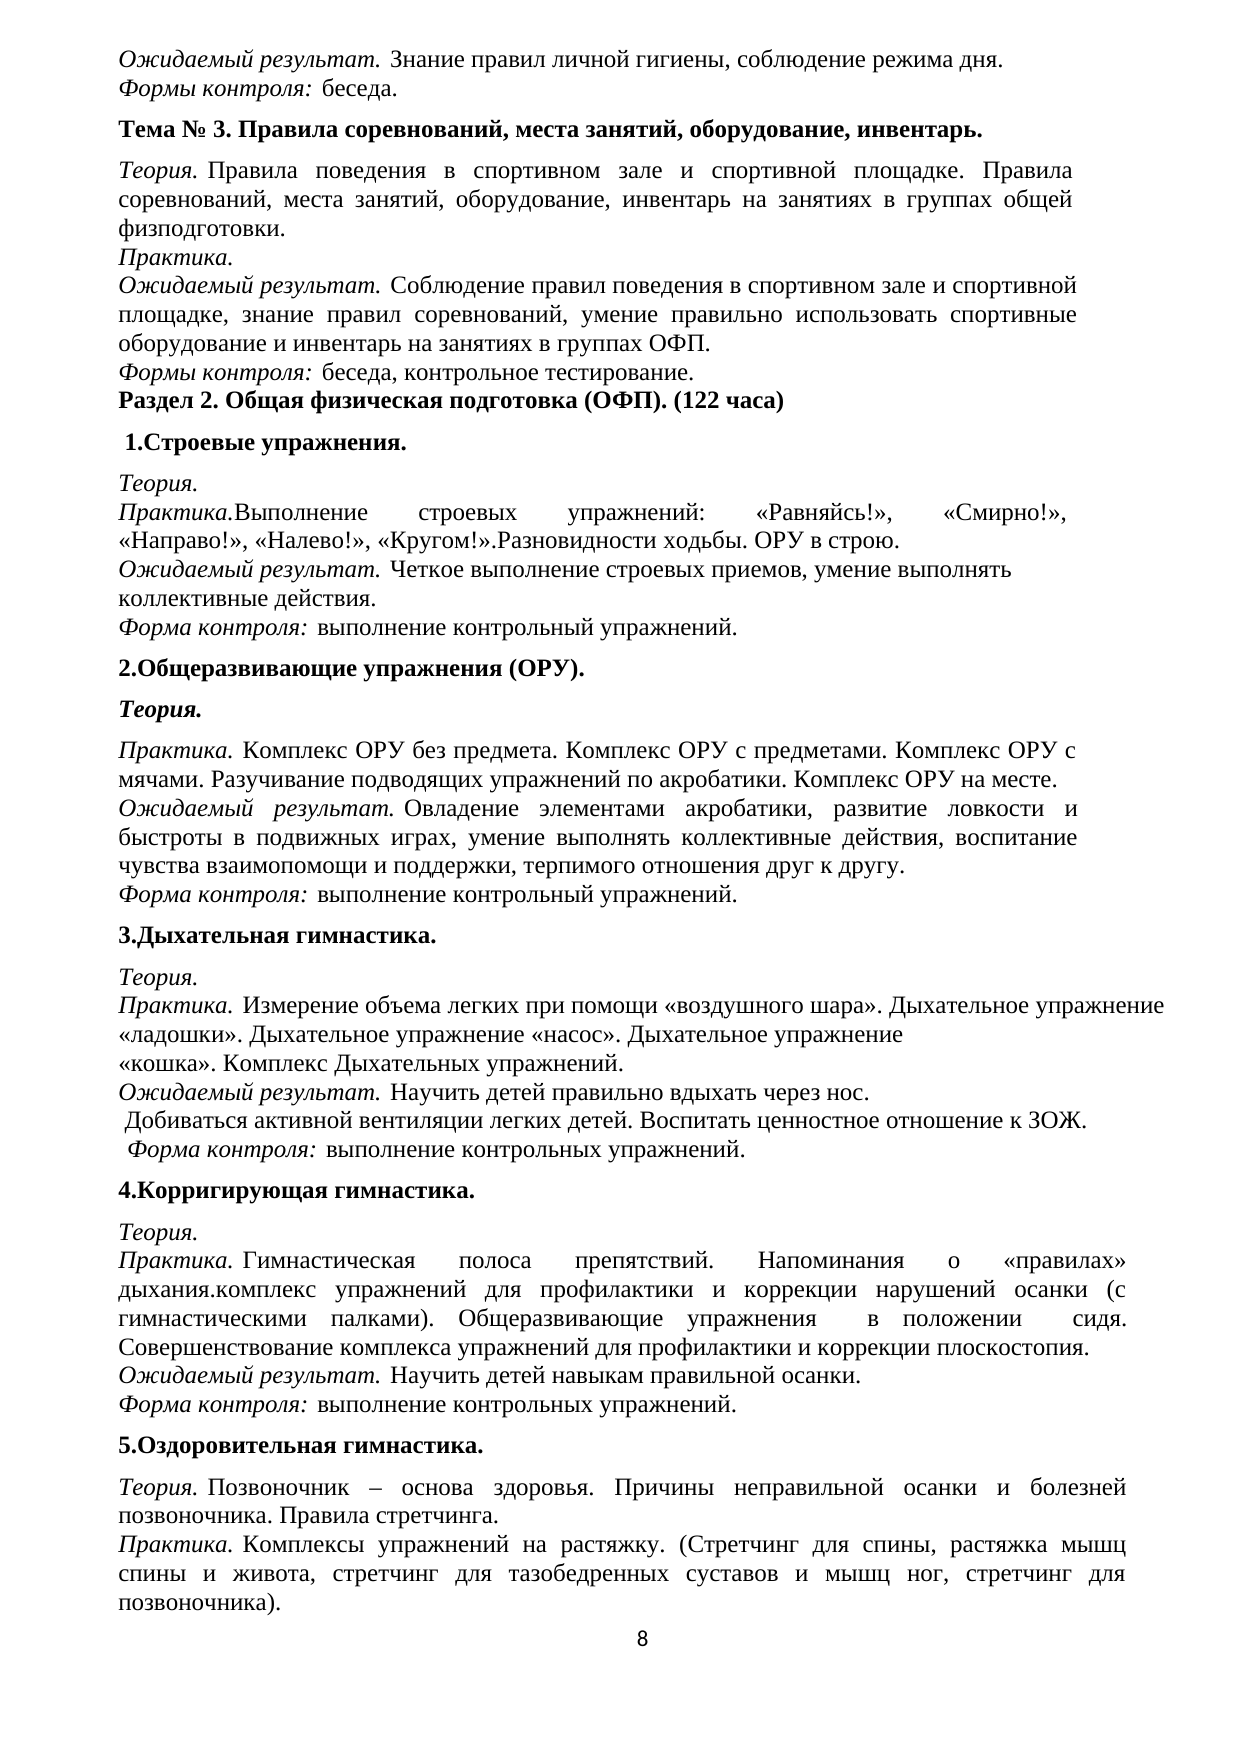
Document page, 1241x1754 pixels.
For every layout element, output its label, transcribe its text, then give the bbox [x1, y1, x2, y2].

text 3.Дыхательная гимнастика. [118, 921, 1167, 949]
text Формы контроля: беседа. [118, 73, 1167, 102]
text Форма контроля: выполнение контрольный упражнений. [118, 879, 1167, 908]
text Практика. Комплекс ОРУ без предмета. Комплекс ОРУ с предметами. Комплекс ОРУ с мячами. Разучивание подводящих упражнений по акробатики. Комплекс ОРУ на месте. [118, 736, 1078, 793]
text Ожидаемый результат. Соблюдение правил поведения в спортивном зале и спортивной площадке, знание правил соревнований, умение правильно использовать спортивные оборудование и инвентарь на занятиях в группах ОФП. [118, 271, 1078, 357]
text Теория. [118, 1217, 1167, 1246]
text Теория. Правила поведения в спортивном зале и спортивной площадке. Правила соревнований, места занятий, оборудование, инвентарь на занятиях в группах общей физподготовки. [118, 156, 1074, 242]
text Практика. [118, 242, 368, 271]
text Ожидаемый результат. Овладение элементами акробатики, развитие ловкости и быстроты в подвижных играх, умение выполнять коллективные действия, воспитание чувства взаимопомощи и поддержки, терпимого отношения друг к другу. [118, 793, 1079, 879]
text 2.Общеразвивающие упражнения (ОРУ). [118, 653, 1167, 682]
text 5.Оздоровительная гимнастика. [118, 1431, 1127, 1459]
text Форма контроля: выполнение контрольный упражнений. [118, 612, 1167, 641]
text Теория. Позвоночник – основа здоровья. Причины неправильной осанки и болезней позвоночника. Правила стретчинга. [118, 1472, 1127, 1529]
text Практика. Гимнастическая полоса препятствий. Напоминания о «правилах» дыхания.комплекс упражнений для профилактики и коррекции нарушений осанки (с гимнастическими палками). Общеразвивающие упражнения в положении сидя. Совершенствование комплекса упражнений для профилактики и коррекции плоскостопия. [118, 1246, 1127, 1361]
text Теория. [118, 962, 1167, 991]
text Ожидаемый результат. Научить детей навыкам правильной осанки. [118, 1361, 1127, 1389]
text Формы контроля: беседа, контрольное тестирование. [118, 357, 1167, 386]
text Практика. Комплексы упражнений на растяжку. (Стретчинг для спины, растяжка мышц спины и живота, стретчинг для тазобедренных суставов и мышц ног, стретчинг для позвоночника). [118, 1529, 1127, 1616]
text Тема № 3. Правила соревнований, места занятий, оборудование, инвентарь. [118, 114, 1167, 143]
text Добиваться активной вентиляции легких детей. Воспитать ценностное отношение к ЗОЖ. [118, 1106, 1167, 1134]
text «Направо!», «Налево!», «Кругом!».Разновидности ходьбы. ОРУ в строю. [118, 526, 1167, 554]
text Теория. [118, 468, 1167, 497]
text Форма контроля: выполнение контрольных упражнений. [118, 1134, 1167, 1163]
text 1.Строевые упражнения. [118, 427, 910, 456]
text Ожидаемый результат. Четкое выполнение строевых приемов, умение выполнять коллективные действия. [118, 554, 1167, 612]
text Теория. [118, 694, 1167, 723]
text 4.Корригирующая гимнастика. [118, 1176, 1167, 1204]
text Ожидаемый результат. Знание правил личной гигиены, соблюдение режима дня. [118, 44, 1167, 73]
text Форма контроля: выполнение контрольных упражнений. [118, 1389, 1127, 1418]
text Ожидаемый результат. Научить детей правильно вдыхать через нос. [118, 1077, 1167, 1106]
text Практика.Выполнение строевых упражнений: «Равняйсь!», «Смирно!», [118, 497, 1167, 526]
text Практика. Измерение объема легких при помощи «воздушного шара». Дыхательное упражнение «ладошки». Дыхательное упражнение «насос». Дыхательное упражнение [118, 991, 1167, 1048]
text Раздел 2. Общая физическая подготовка (ОФП). (122 часа) [118, 386, 1167, 414]
text «кошка». Комплекс Дыхательных упражнений. [118, 1048, 1167, 1077]
